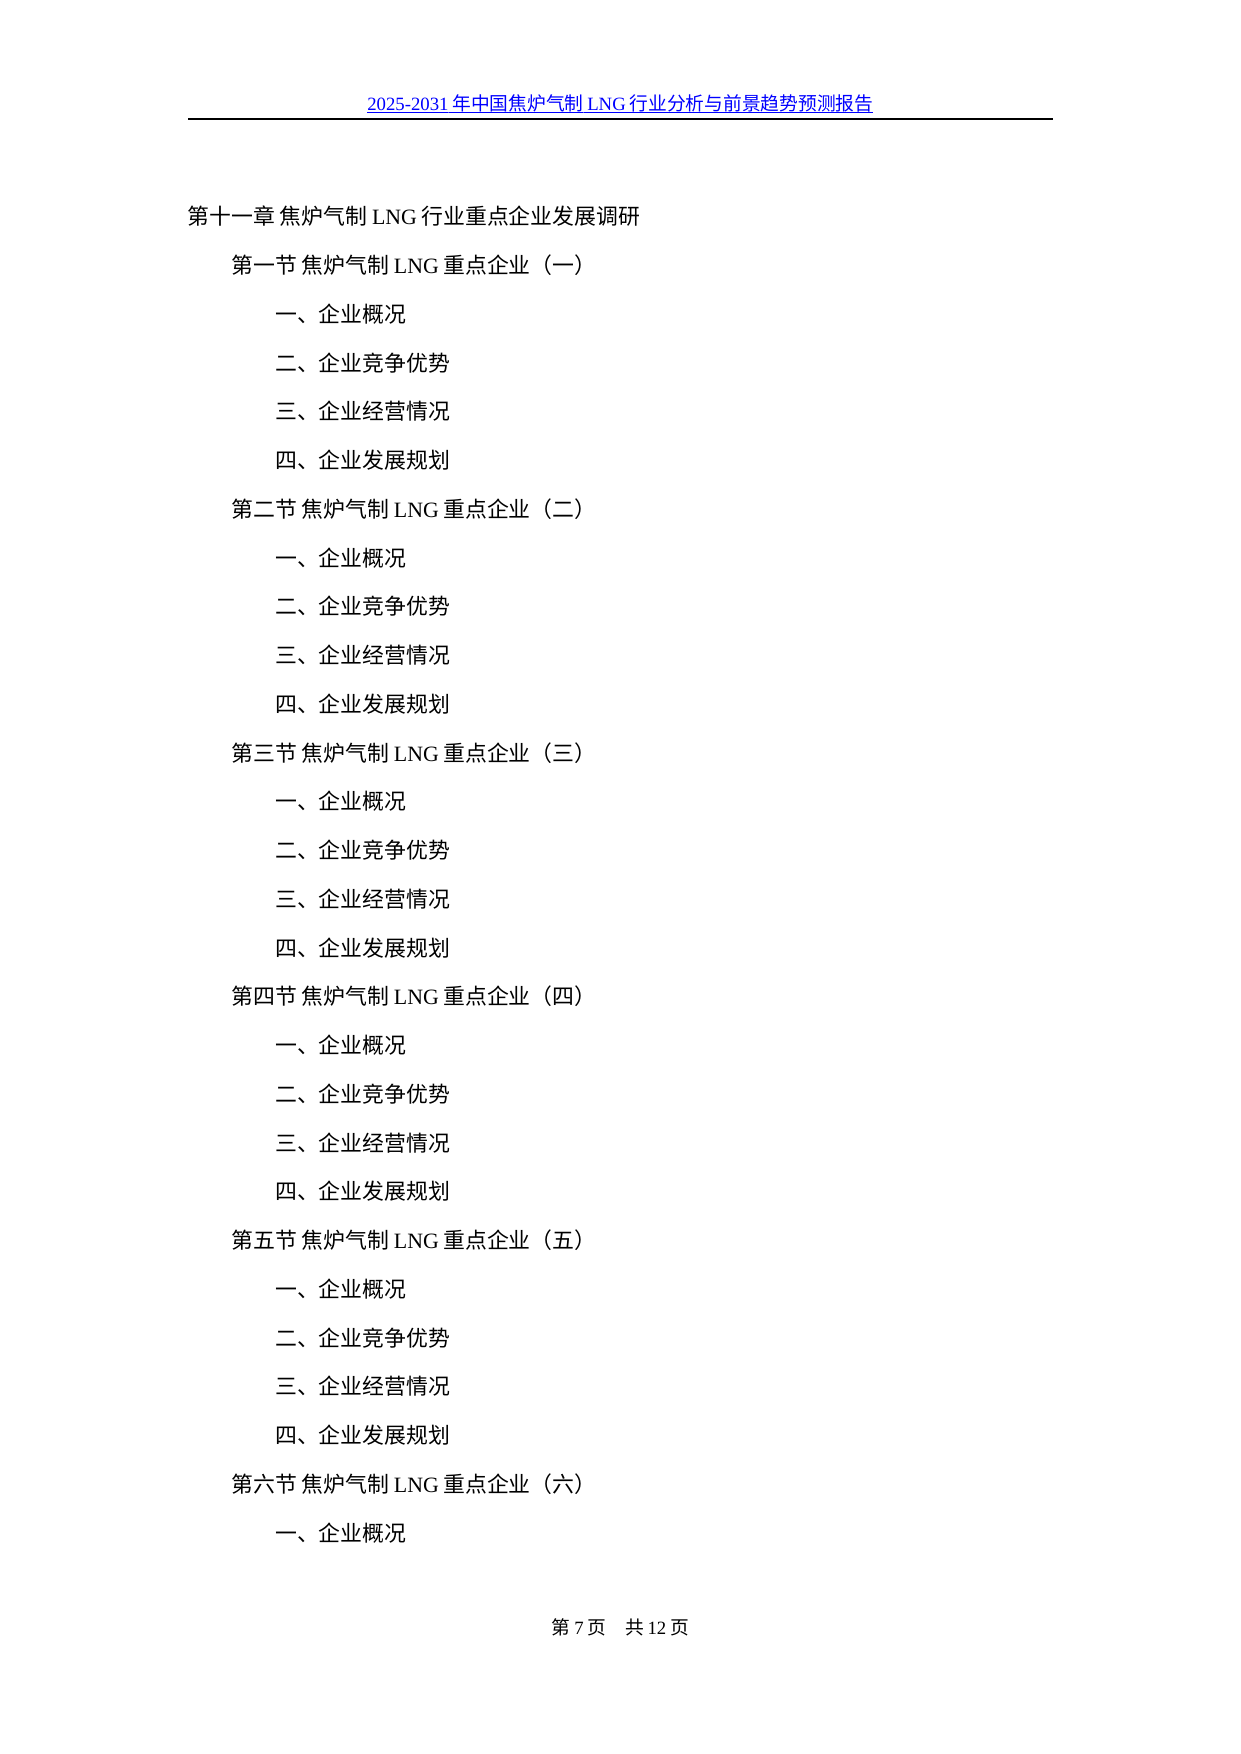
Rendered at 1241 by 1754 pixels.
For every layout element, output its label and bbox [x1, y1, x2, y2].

text [187, 150, 1053, 1548]
